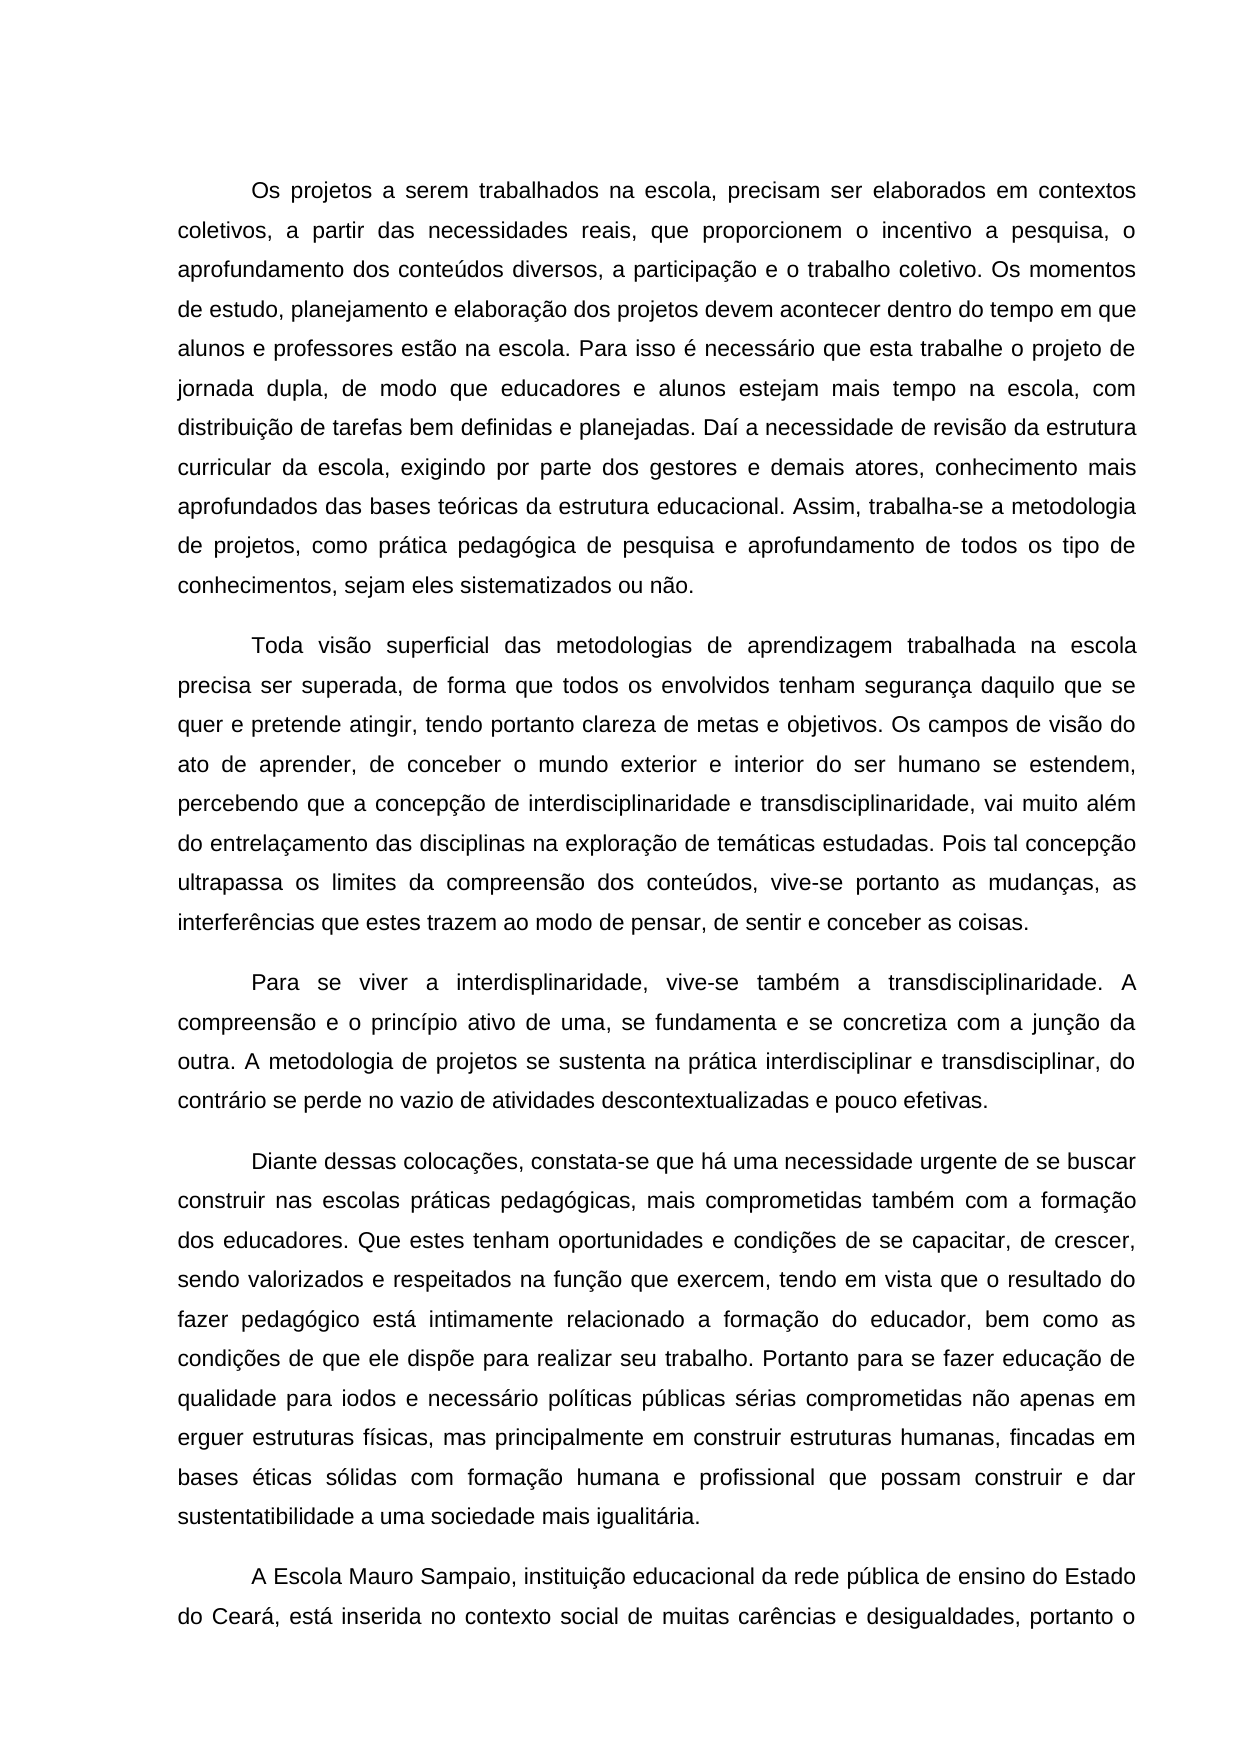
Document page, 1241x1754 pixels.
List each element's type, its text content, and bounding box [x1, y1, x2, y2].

text Diante dessas colocações, constata-se que há uma necessidade urgente de se buscar construir nas escolas práticas pedagógicas, mais comprometidas também com a formação dos educadores. Que estes tenham oportunidades e condições de se capacitar, de crescer, sendo valorizados e respeitados na função que exercem, tendo em vista que o resultado do fazer pedagógico está intimamente relacionado a formação do educador, bem como as condições de que ele dispõe para realizar seu trabalho. Portanto para se fazer educação de qualidade para iodos e necessário políticas públicas sérias comprometidas não apenas em erguer estruturas físicas, mas principalmente em construir estruturas humanas, fincadas em bases éticas sólidas com formação humana e profissional que possam construir e dar sustentatibilidade a uma sociedade mais igualitária. [177, 1148, 1137, 1529]
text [177, 1563, 1137, 1629]
text Toda visão superficial das metodologias de aprendizagem trabalhada na escola precisa ser superada, de forma que todos os envolvidos tenham segurança daquilo que se quer e pretende atingir, tendo portanto clareza de metas e objetivos. Os campos de visão do ato de aprender, de conceber o mundo exterior e interior do ser humano se estendem, percebendo que a concepção de interdisciplinaridade e transdisciplinaridade, vai muito além do entrelaçamento das disciplinas na exploração de temáticas estudadas. Pois tal concepção ultrapassa os limites da compreensão dos conteúdos, vive-se portanto as mudanças, as interferências que estes trazem ao modo de pensar, de sentir e conceber as coisas. [177, 632, 1137, 935]
text Para se viver a interdisplinaridade, vive-se também a transdisciplinaridade. A compreensão e o princípio ativo de uma, se fundamenta e se concretiza com a junção da outra. A metodologia de projetos se sustenta na prática interdisciplinar e transdisciplinar, do contrário se perde no vazio de atividades descontextualizadas e pouco efetivas. [177, 969, 1137, 1114]
text Os projetos a serem trabalhados na escola, precisam ser elaborados em contextos coletivos, a partir das necessidades reais, que proporcionem o incentivo a pesquisa, o aprofundamento dos conteúdos diversos, a participação e o trabalho coletivo. Os momentos de estudo, planejamento e elaboração dos projetos devem acontecer dentro do tempo em que alunos e professores estão na escola. Para isso é necessário que esta trabalhe o projeto de jornada dupla, de modo que educadores e alunos estejam mais tempo na escola, com distribuição de tarefas bem definidas e planejadas. Daí a necessidade de revisão da estrutura curricular da escola, exigindo por parte dos gestores e demais atores, conhecimento mais aprofundados das bases teóricas da estrutura educacional. Assim, trabalha-se a metodologia de projetos, como prática pedagógica de pesquisa e aprofundamento de todos os tipo de conhecimentos, sejam eles sistematizados ou não. [177, 177, 1137, 598]
